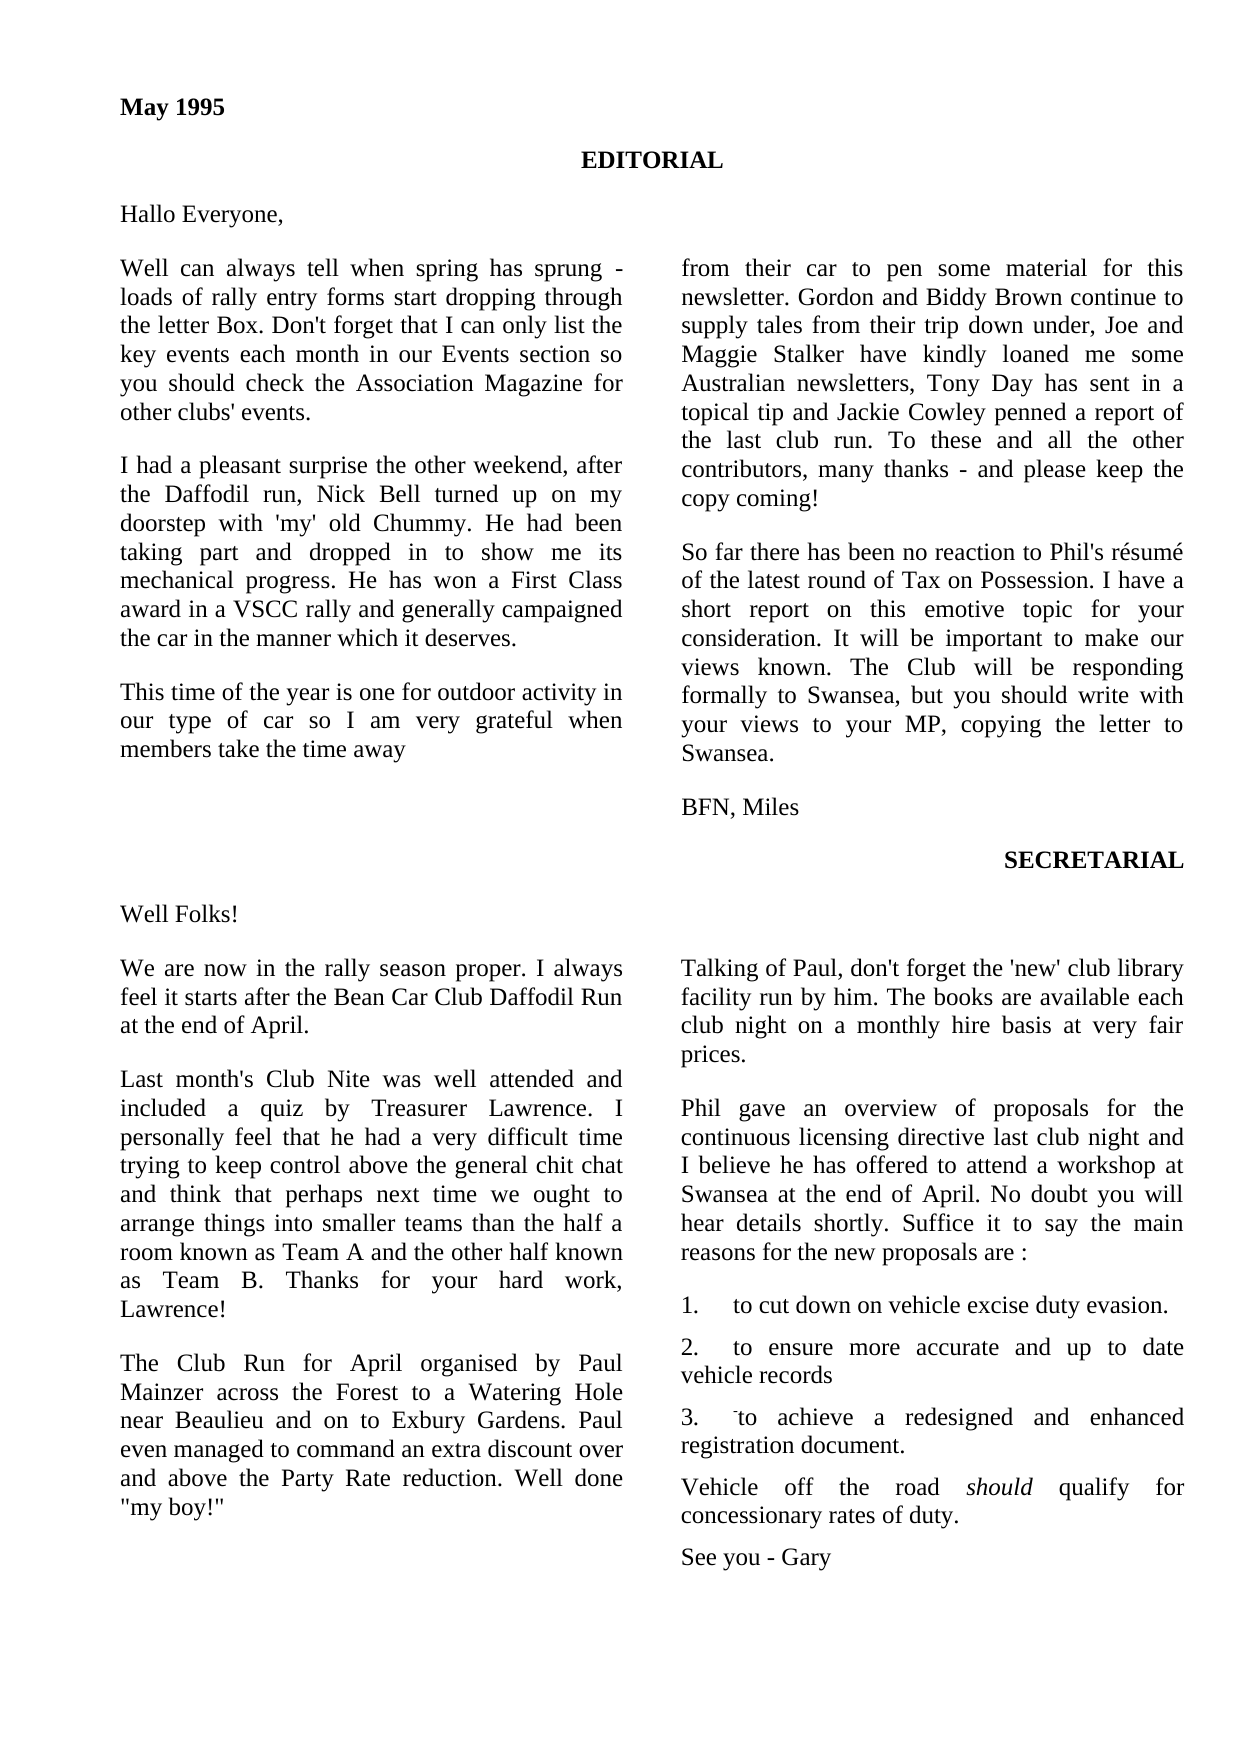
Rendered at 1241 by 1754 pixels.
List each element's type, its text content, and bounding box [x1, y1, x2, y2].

text So far there has been no reaction to Phil's résumé of the latest round of Tax on Possession. I have a short report on this emotive topic for your consideration. It will be important to make our views known. The Club will be responding formally to Swansea, but you should write with your views to your MP, copying the letter to Swansea. [681, 537, 1184, 767]
text Phil gave an overview of proposals for the continuous licensing directive last club night and I believe he has offered to attend a workshop at Swansea at the end of April. No doubt you will hear details shortly. Suffice it to say the main reasons for the new proposals are : [681, 1093, 1184, 1265]
list to ensure more accurate and up to date vehicle records [681, 1332, 1184, 1389]
text SECRETARIAL [120, 845, 1184, 874]
text EDITORIAL [120, 145, 1184, 174]
text See you - Gary [681, 1542, 1184, 1570]
text from their car to pen some material for this newsletter. Gordon and Biddy Brown continue to supply tales from their trip down under, Joe and Maggie Stalker have kindly loaned me some Australian newsletters, Tony Day has sent in a topical tip and Jackie Cowley penned a report of the last club run. To these and all the other contributors, many thanks - and please keep the copy coming! [681, 253, 1184, 512]
text Well can always tell when spring has sprung loads of rally entry forms start dropping through the letter Box. Don't forget that I can only list the key events each month in our Events section so you should check the Association Magazine for other clubs' events. [120, 253, 623, 425]
list -to achieve a redesigned and enhanced registration document. [681, 1402, 1184, 1459]
text This time of the year is one for outdoor activity in our type of car so I am very grateful when members take the time away [120, 677, 623, 763]
list to cut down on vehicle excise duty evasion. [681, 1290, 1184, 1319]
text May 1995 [120, 92, 1184, 120]
text I had a pleasant surprise the other weekend, after the Daffodil run, Nick Bell turned up on my doorstep with 'my' old Chummy. He had been taking part and dropped in to show me its mechanical progress. He has won a First Class award in a VSCC rally and generally campaigned the car in the manner which it deserves. [120, 450, 623, 652]
text Well Folks! [120, 899, 1184, 928]
text Talking of Paul, don't forget the 'new' club library facility run by him. The books are available each club night on a monthly hire basis at very fair prices. [681, 953, 1184, 1068]
text BFN, Miles [681, 792, 1184, 820]
text The Club Run for April organised by Paul Mainzer across the Forest to a Watering Hole near Beaulieu and on to Exbury Gardens. Paul even managed to command an extra discount over and above the Party Rate reduction. Well done "my boy!" [120, 1348, 623, 1520]
text Vehicle off the road should qualify for concessionary rates of duty. [681, 1472, 1184, 1529]
text We are now in the rally season proper. I always feel it starts after the Bean Car Club Daffodil Run at the end of April. [120, 953, 623, 1039]
text Hallo Everyone, [120, 199, 1184, 228]
text Last month's Club Nite was well attended and included a quiz by Treasurer Lawrence. I personally feel that he had a very difficult time trying to keep control above the general chit chat and think that perhaps next time we ought to arrange things into smaller teams than the half a room known as Team A and the other half known as Team B. Thanks for your hard work, Lawrence! [120, 1064, 623, 1323]
